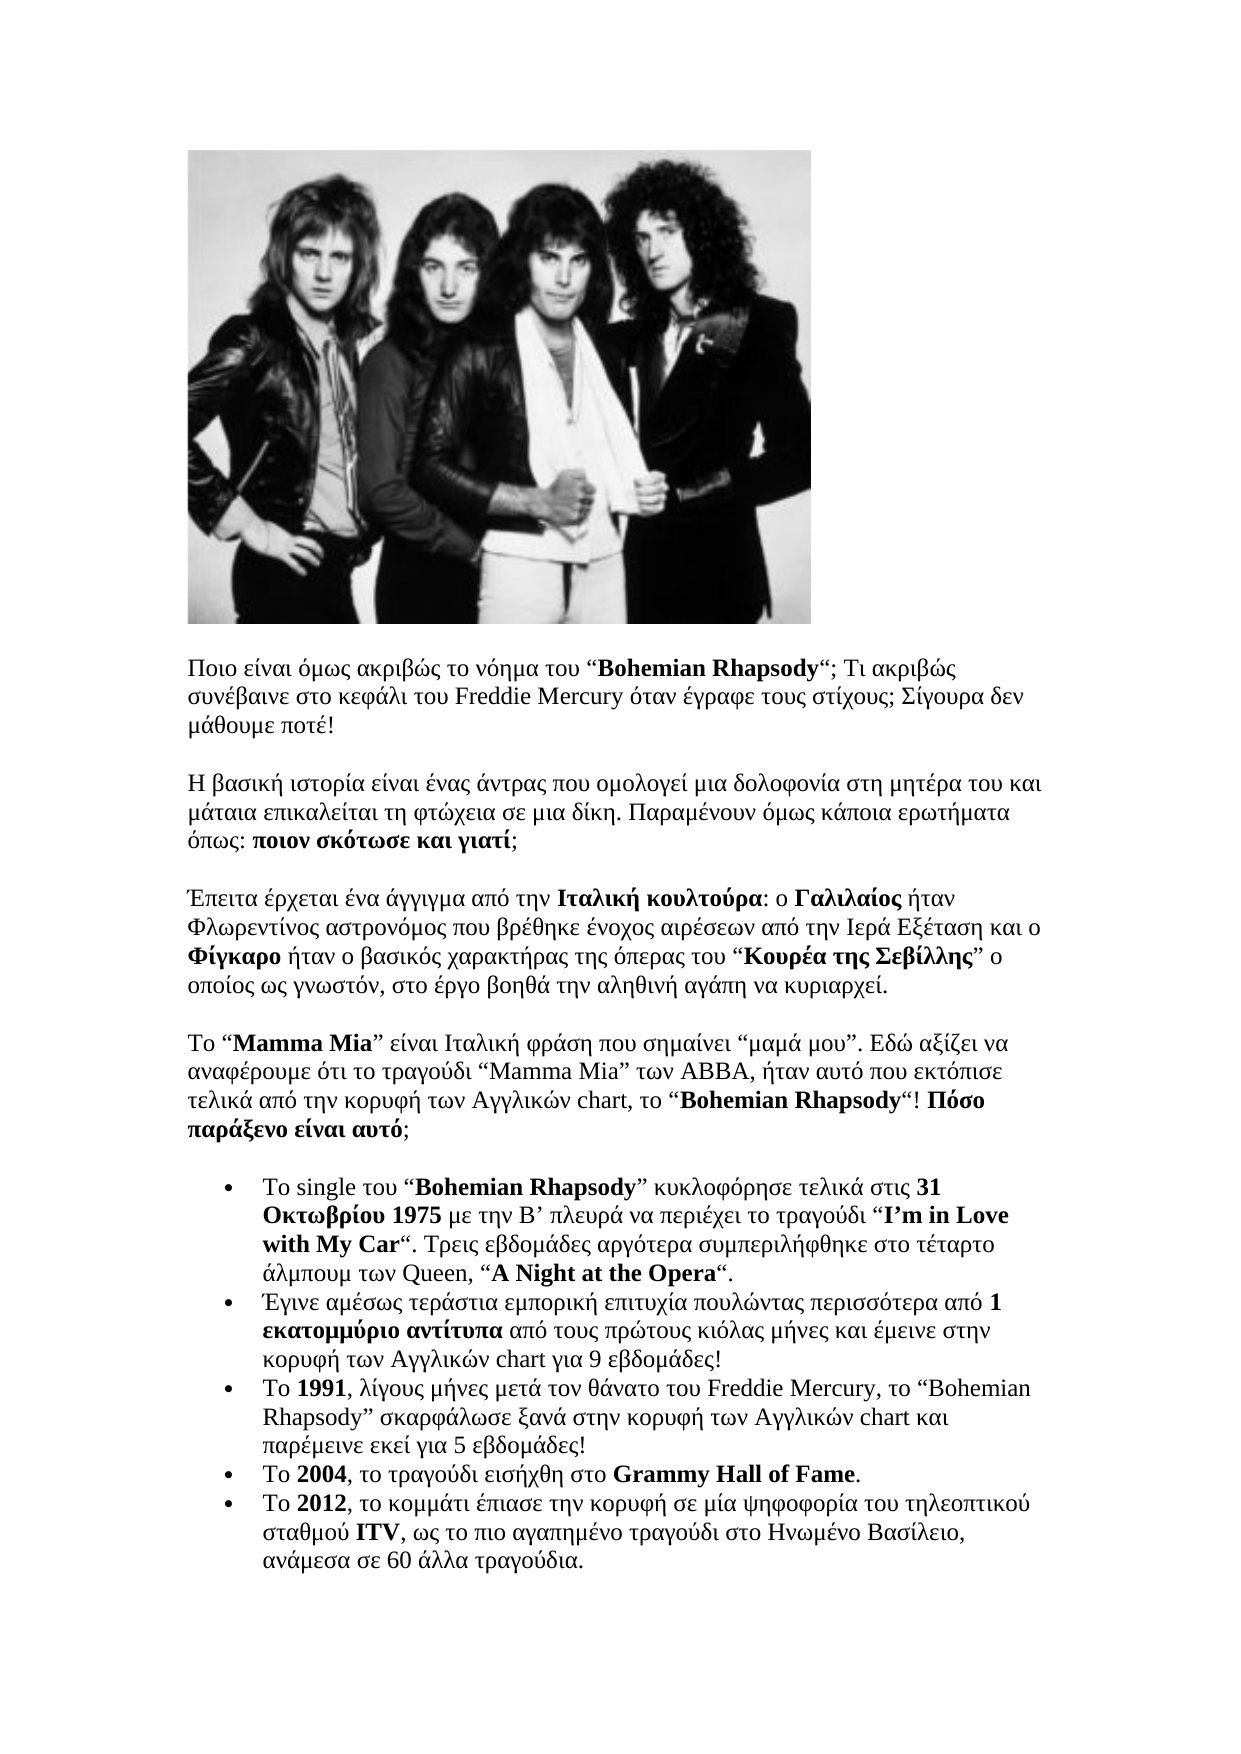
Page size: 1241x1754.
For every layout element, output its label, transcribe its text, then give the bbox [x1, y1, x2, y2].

text Ποιο είναι όμως ακριβώς το νόημα του “Bohemian Rhapsody“; Τι ακριβώς συνέβαινε στο κεφάλι του Freddie Mercury όταν έγραφε τους στίχους; Σίγουρα δεν μάθουμε ποτέ! [187, 653, 1053, 739]
list Έγινε αμέσως τεράστια εμπορική επιτυχία πουλώντας περισσότερα από 1 εκατομμύριο αντίτυπα από τους πρώτους κιόλας μήνες και έμεινε στην κορυφή των Αγγλικών chart για 9 εβδομάδες! [225, 1287, 1053, 1373]
list Το single του “Bohemian Rhapsody” κυκλοφόρησε τελικά στις 31 Οκτωβρίου 1975 με την Β’ πλευρά να περιέχει το τραγούδι “I’m in Love with My Car“. Τρεις εβδομάδες αργότερα συμπεριλήφθηκε στο τέταρτο άλμπουμ των Queen, “A Night at the Opera“. [225, 1172, 1053, 1287]
list Το 1991, λίγους μήνες μετά τον θάνατο του Freddie Mercury, το “Bohemian Rhapsody” σκαρφάλωσε ξανά στην κορυφή των Αγγλικών chart και παρέμεινε εκεί για 5 εβδομάδες! [225, 1373, 1053, 1459]
list Το 2012, το κομμάτι έπιασε την κορυφή σε μία ψηφοφορία του τηλεοπτικού σταθμού ITV, ως το πιο αγαπημένο τραγούδι στο Ηνωμένο Βασίλειο, ανάμεσα σε 60 άλλα τραγούδια. [225, 1488, 1053, 1574]
list Το 2004, το τραγούδι εισήχθη στο Grammy Hall of Fame. [225, 1459, 1053, 1488]
text Η βασική ιστορία είναι ένας άντρας που ομολογεί μια δολοφονία στη μητέρα του και μάταια επικαλείται τη φτώχεια σε μια δίκη. Παραμένουν όμως κάποια ερωτήματα όπως: ποιον σκότωσε και γιατί; [187, 768, 1053, 854]
picture [187, 150, 811, 624]
text Έπειτα έρχεται ένα άγγιγμα από την Ιταλική κουλτούρα: ο Γαλιλαίος ήταν Φλωρεντίνος αστρονόμος που βρέθηκε ένοχος αιρέσεων από την Ιερά Εξέταση και ο Φίγκαρο ήταν ο βασικός χαρακτήρας της όπερας του “Κουρέα της Σεβίλλης” ο οποίος ως γνωστόν, στο έργο βοηθά την αληθινή αγάπη να κυριαρχεί. [187, 883, 1053, 998]
text Το “Mamma Mia” είναι Ιταλική φράση που σημαίνει “μαμά μου”. Εδώ αξίζει να αναφέρουμε ότι το τραγούδι “Mamma Mia” των ABBA, ήταν αυτό που εκτόπισε τελικά από την κορυφή των Αγγλικών chart, τo “Bohemian Rhapsody“! Πόσο παράξενο είναι αυτό; [187, 1028, 1053, 1143]
